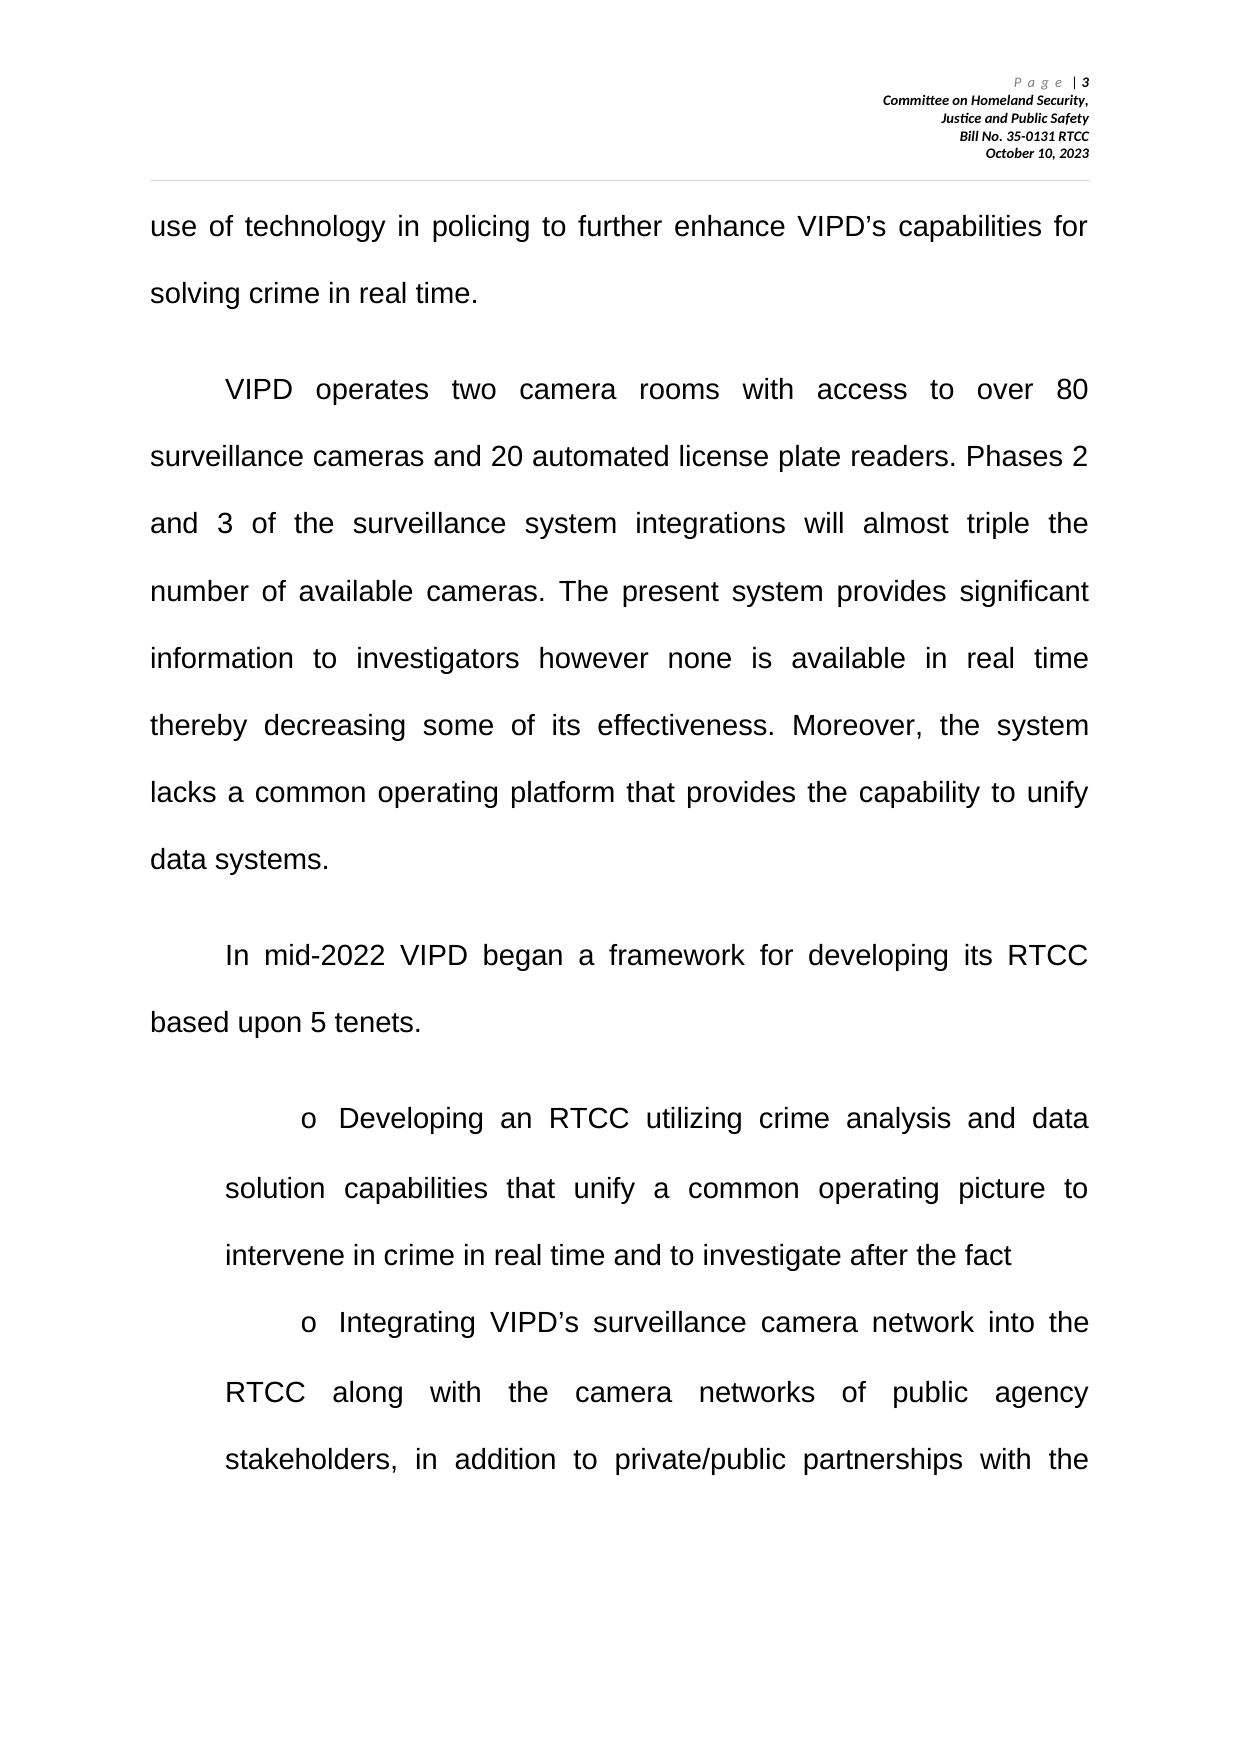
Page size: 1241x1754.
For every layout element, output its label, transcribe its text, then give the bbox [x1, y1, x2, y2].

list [225, 1305, 1090, 1476]
text VIPD operates two camera rooms with access to over 80 surveillance cameras and 20 automated license plate readers. Phases 2 and 3 of the surveillance system integrations will almost triple the number of available cameras. The present system provides significant information to investigators however none is available in real time thereby decreasing some of its effectiveness. Moreover, the system lacks a common operating platform that provides the capability to unify data systems. [150, 372, 1090, 876]
list Developing an RTCC utilizing crime analysis and data solution capabilities that unify a common operating picture to intervene in crime in real time and to investigate after the fact [225, 1102, 1090, 1272]
text In mid-2022 VIPD began a framework for developing its RTCC based upon 5 tenets. [150, 938, 1090, 1039]
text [150, 209, 1090, 310]
